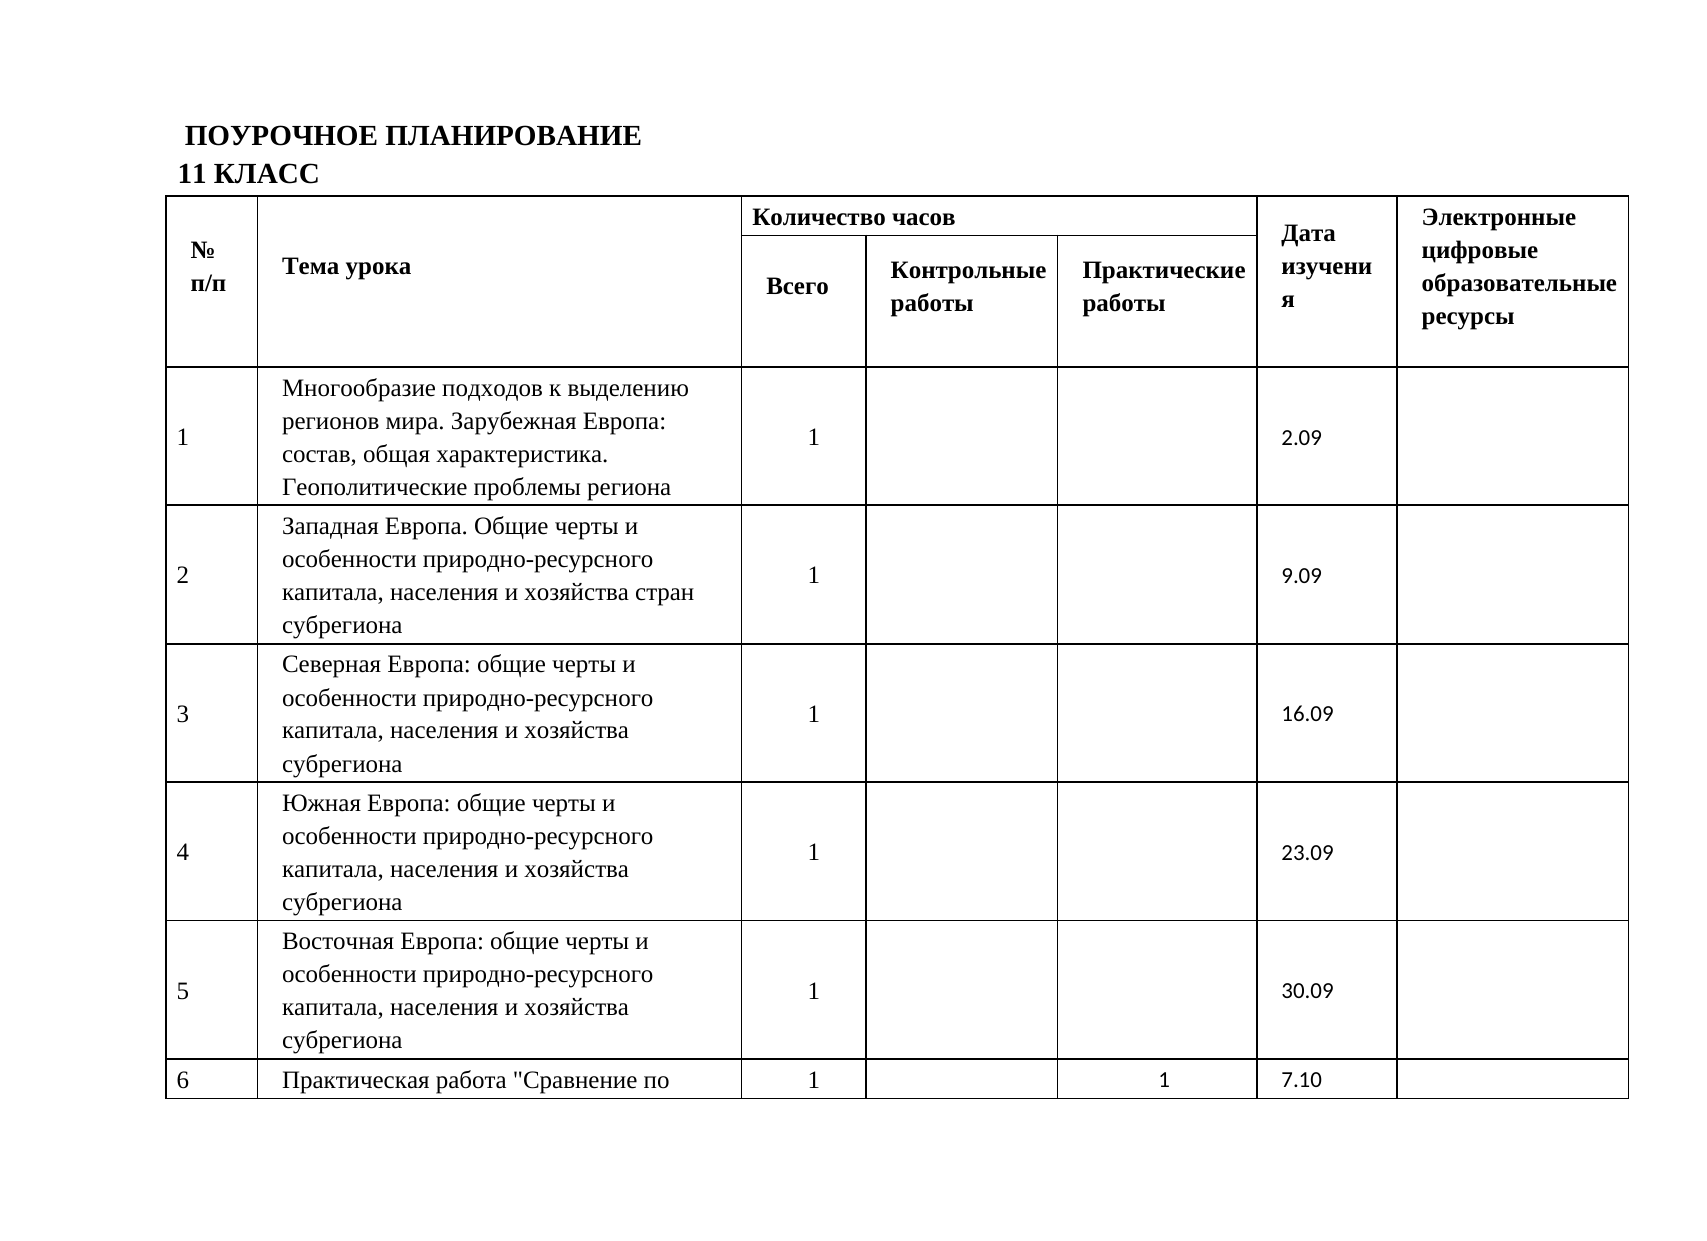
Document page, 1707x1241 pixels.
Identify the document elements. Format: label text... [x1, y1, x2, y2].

table_cell 9.09 [1258, 506, 1396, 643]
text 11 КЛАСС [177, 157, 1618, 190]
table_cell Всего [742, 236, 865, 366]
table_cell 1 [742, 921, 865, 1058]
table_header Дата изучения [1258, 197, 1396, 366]
table_cell 7.10 [1258, 1060, 1396, 1097]
table_cell [1398, 921, 1628, 1058]
table_header Количество часов [742, 197, 1256, 234]
table_cell Многообразие подходов к выделению регионов мира. Зарубежная Европа: состав, общая характеристика. Геополитические проблемы региона [258, 368, 741, 504]
table_cell 4 [167, 783, 257, 920]
table_cell 1 [742, 506, 865, 643]
table_cell [1398, 506, 1628, 643]
table_cell 1 [742, 1060, 865, 1097]
table_cell [867, 921, 1057, 1058]
table_header Тема урока [258, 197, 741, 366]
table_cell Практические работы [1058, 236, 1256, 366]
table_cell [1398, 1060, 1628, 1097]
table_cell [1398, 783, 1628, 920]
table_cell [1398, 368, 1628, 504]
table_header Электронные цифровые образовательные ресурсы [1398, 197, 1628, 366]
table_cell Восточная Европа: общие черты и особенности природно-ресурсного капитала, населения и хозяйства субрегиона [258, 921, 741, 1058]
table_cell [1058, 921, 1256, 1058]
table_cell [1058, 783, 1256, 920]
table_cell 5 [167, 921, 257, 1058]
table_cell 1 [742, 783, 865, 920]
table_cell [867, 783, 1057, 920]
table_cell [1398, 645, 1628, 781]
table_cell [867, 645, 1057, 781]
table_cell Южная Европа: общие черты и особенности природно-ресурсного капитала, населения и хозяйства субрегиона [258, 783, 741, 920]
table_cell Контрольные работы [867, 236, 1057, 366]
table_cell [867, 1060, 1057, 1097]
table_cell Северная Европа: общие черты и особенности природно-ресурсного капитала, населения и хозяйства субрегиона [258, 645, 741, 781]
table_cell 30.09 [1258, 921, 1396, 1058]
table_cell [867, 506, 1057, 643]
text ПОУРОЧНОЕ ПЛАНИРОВАНИЕ [177, 118, 1618, 152]
table_cell [1058, 506, 1256, 643]
table_cell 1 [167, 368, 257, 504]
table_cell 3 [167, 645, 257, 781]
table_cell Западная Европа. Общие черты и особенности природно-ресурсного капитала, населения и хозяйства стран субрегиона [258, 506, 741, 643]
table_cell [867, 368, 1057, 504]
table_cell [1058, 645, 1256, 781]
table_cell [258, 1060, 741, 1097]
table_cell 2 [167, 506, 257, 643]
table_header № п/п [167, 197, 257, 366]
table_cell 1 [742, 368, 865, 504]
table_cell [1058, 368, 1256, 504]
table_cell 1 [1058, 1060, 1256, 1097]
table_cell 6 [167, 1060, 257, 1097]
table_cell 16.09 [1258, 645, 1396, 781]
table_cell 23.09 [1258, 783, 1396, 920]
table_cell 2.09 [1258, 368, 1396, 504]
table_cell 1 [742, 645, 865, 781]
